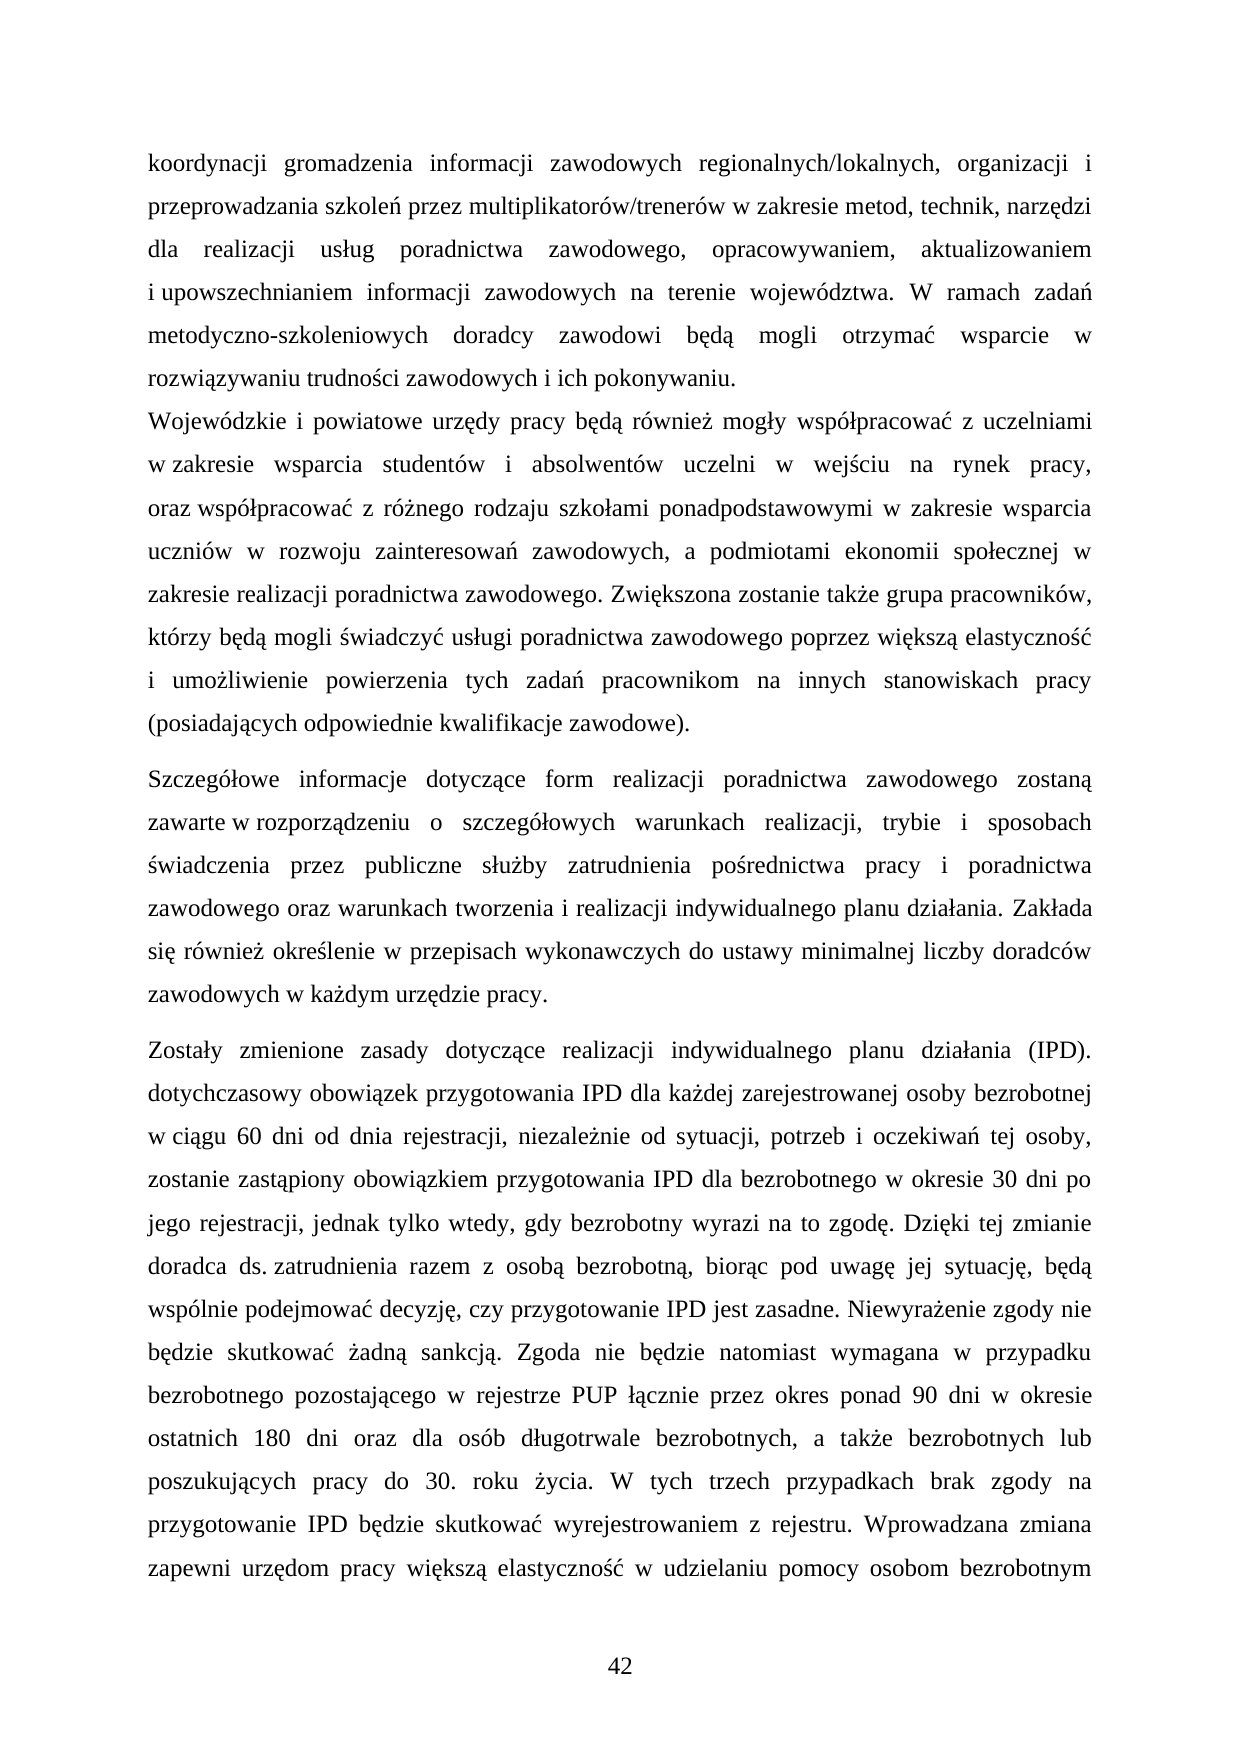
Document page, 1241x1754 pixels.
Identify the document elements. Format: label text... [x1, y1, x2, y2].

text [148, 148, 1092, 392]
text Wojewódzkie i powiatowe urzędy pracy będą również mogły współpracować z uczelniami w zakresie wsparcia studentów i absolwentów uczelni w wejściu na rynek pracy, oraz współpracować z różnego rodzaju szkołami ponadpodstawowymi w zakresie wsparcia uczniów w rozwoju zainteresowań zawodowych, a podmiotami ekonomii społecznej w zakresie realizacji poradnictwa zawodowego. Zwiększona zostanie także grupa pracowników, którzy będą mogli świadczyć usługi poradnictwa zawodowego poprzez większą elastyczność i umożliwienie powierzenia tych zadań pracownikom na innych stanowiskach pracy (posiadających odpowiednie kwalifikacje zawodowe). [148, 406, 1092, 737]
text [148, 1035, 1092, 1581]
text Szczegółowe informacje dotyczące form realizacji poradnictwa zawodowego zostaną zawarte w rozporządzeniu o szczegółowych warunkach realizacji, trybie i sposobach świadczenia przez publiczne służby zatrudnienia pośrednictwa pracy i poradnictwa zawodowego oraz warunkach tworzenia i realizacji indywidualnego planu działania. Zakłada się również określenie w przepisach wykonawczych do ustawy minimalnej liczby doradców zawodowych w każdym urzędzie pracy. [148, 764, 1092, 1008]
